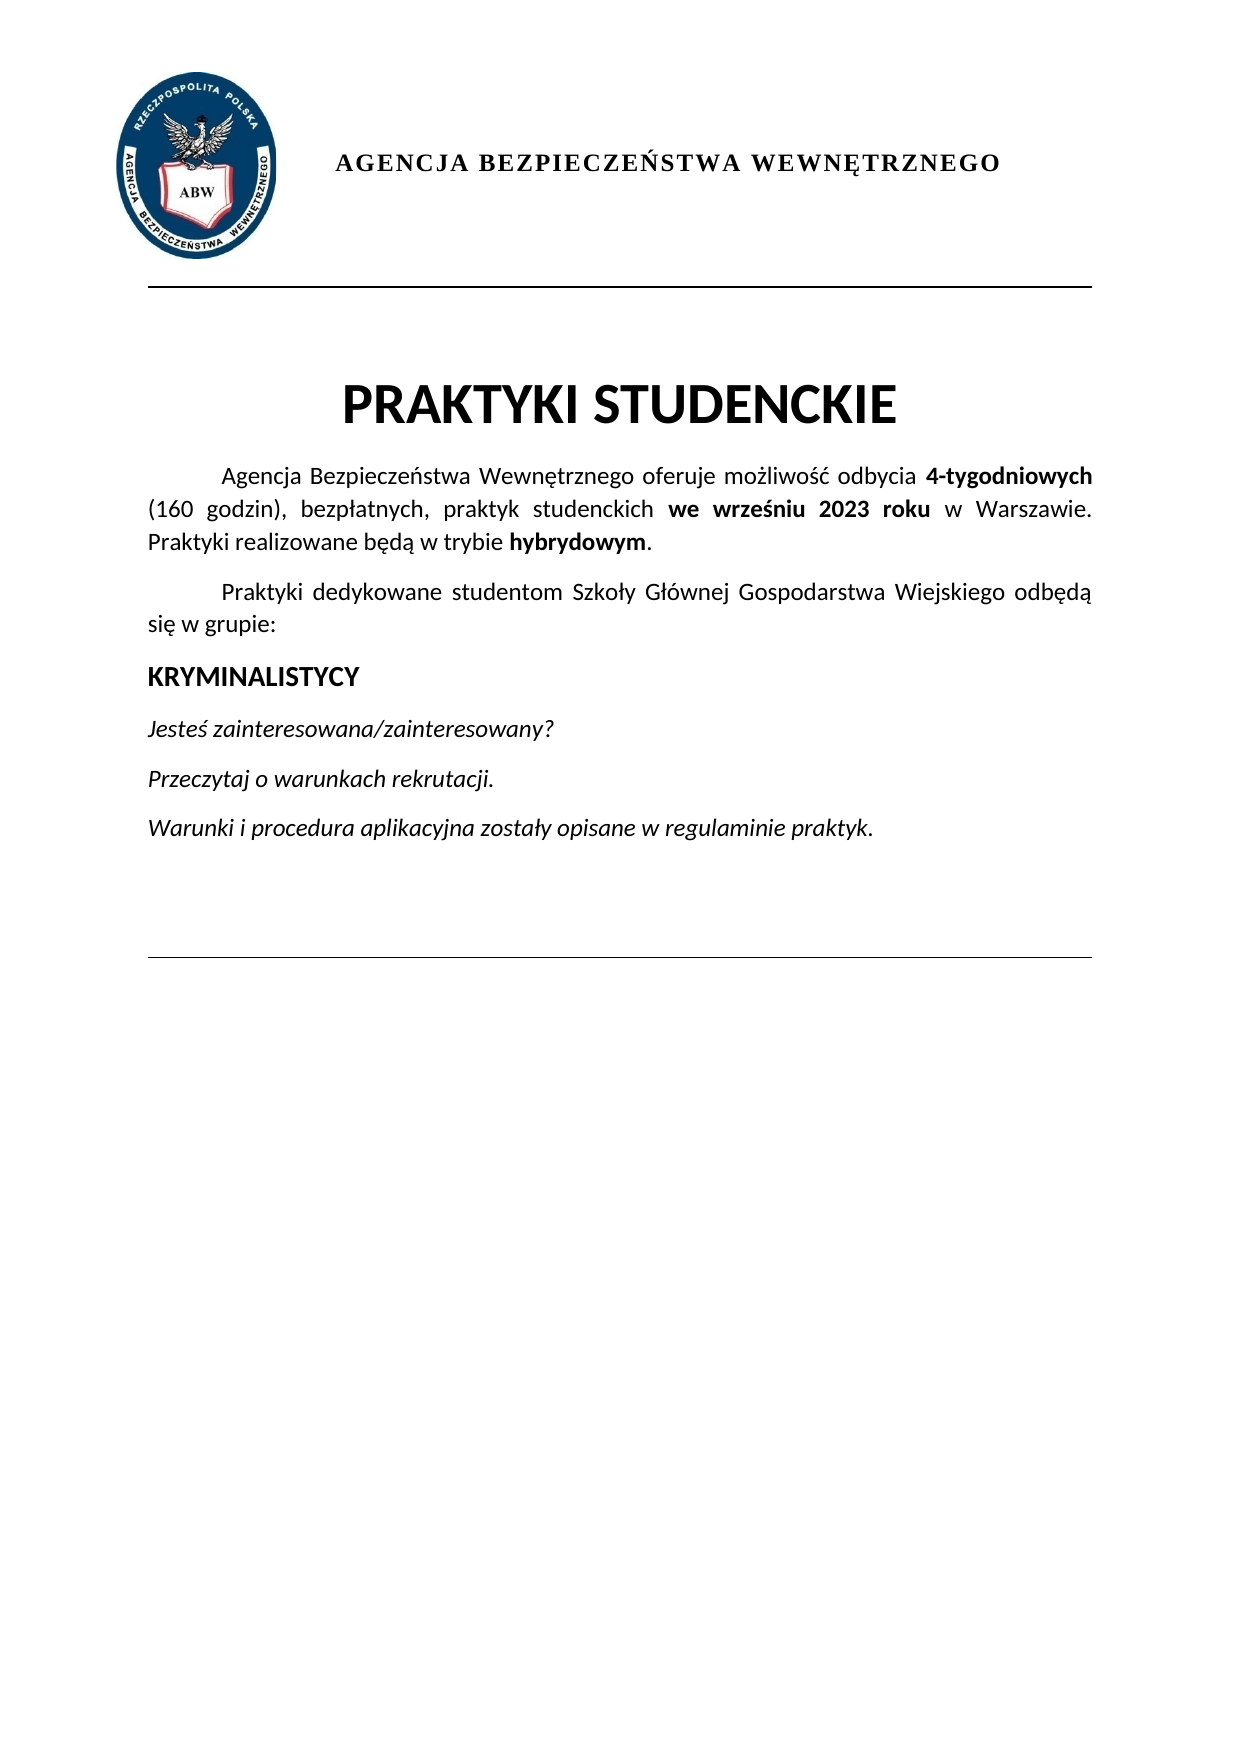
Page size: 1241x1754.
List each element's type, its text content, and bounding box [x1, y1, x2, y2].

text Jesteś zainteresowana/zainteresowany? [148, 713, 1092, 744]
text Agencja Bezpieczeństwa Wewnętrznego oferuje możliwość odbycia 4-tygodniowych (160 godzin), bezpłatnych, praktyk studenckich we wrześniu 2023 roku w Warszawie. Praktyki realizowane będą w trybie hybrydowym. [148, 460, 1092, 557]
text Warunki i procedura aplikacyjna zostały opisane w regulaminie praktyk. [148, 812, 1092, 843]
picture [116, 72, 277, 259]
text KRYMINALISTYCY [148, 658, 1092, 694]
text PRAKTYKI STUDENCKIE [148, 367, 1092, 438]
text AGENCJA BEZPIECZEŃSTWA WEWNĘTRZNEGO [335, 148, 1092, 176]
text Przeczytaj o warunkach rekrutacji. [148, 763, 1092, 793]
text Praktyki dedykowane studentom Szkoły Głównej Gospodarstwa Wiejskiego odbędą się w grupie: [148, 576, 1092, 639]
